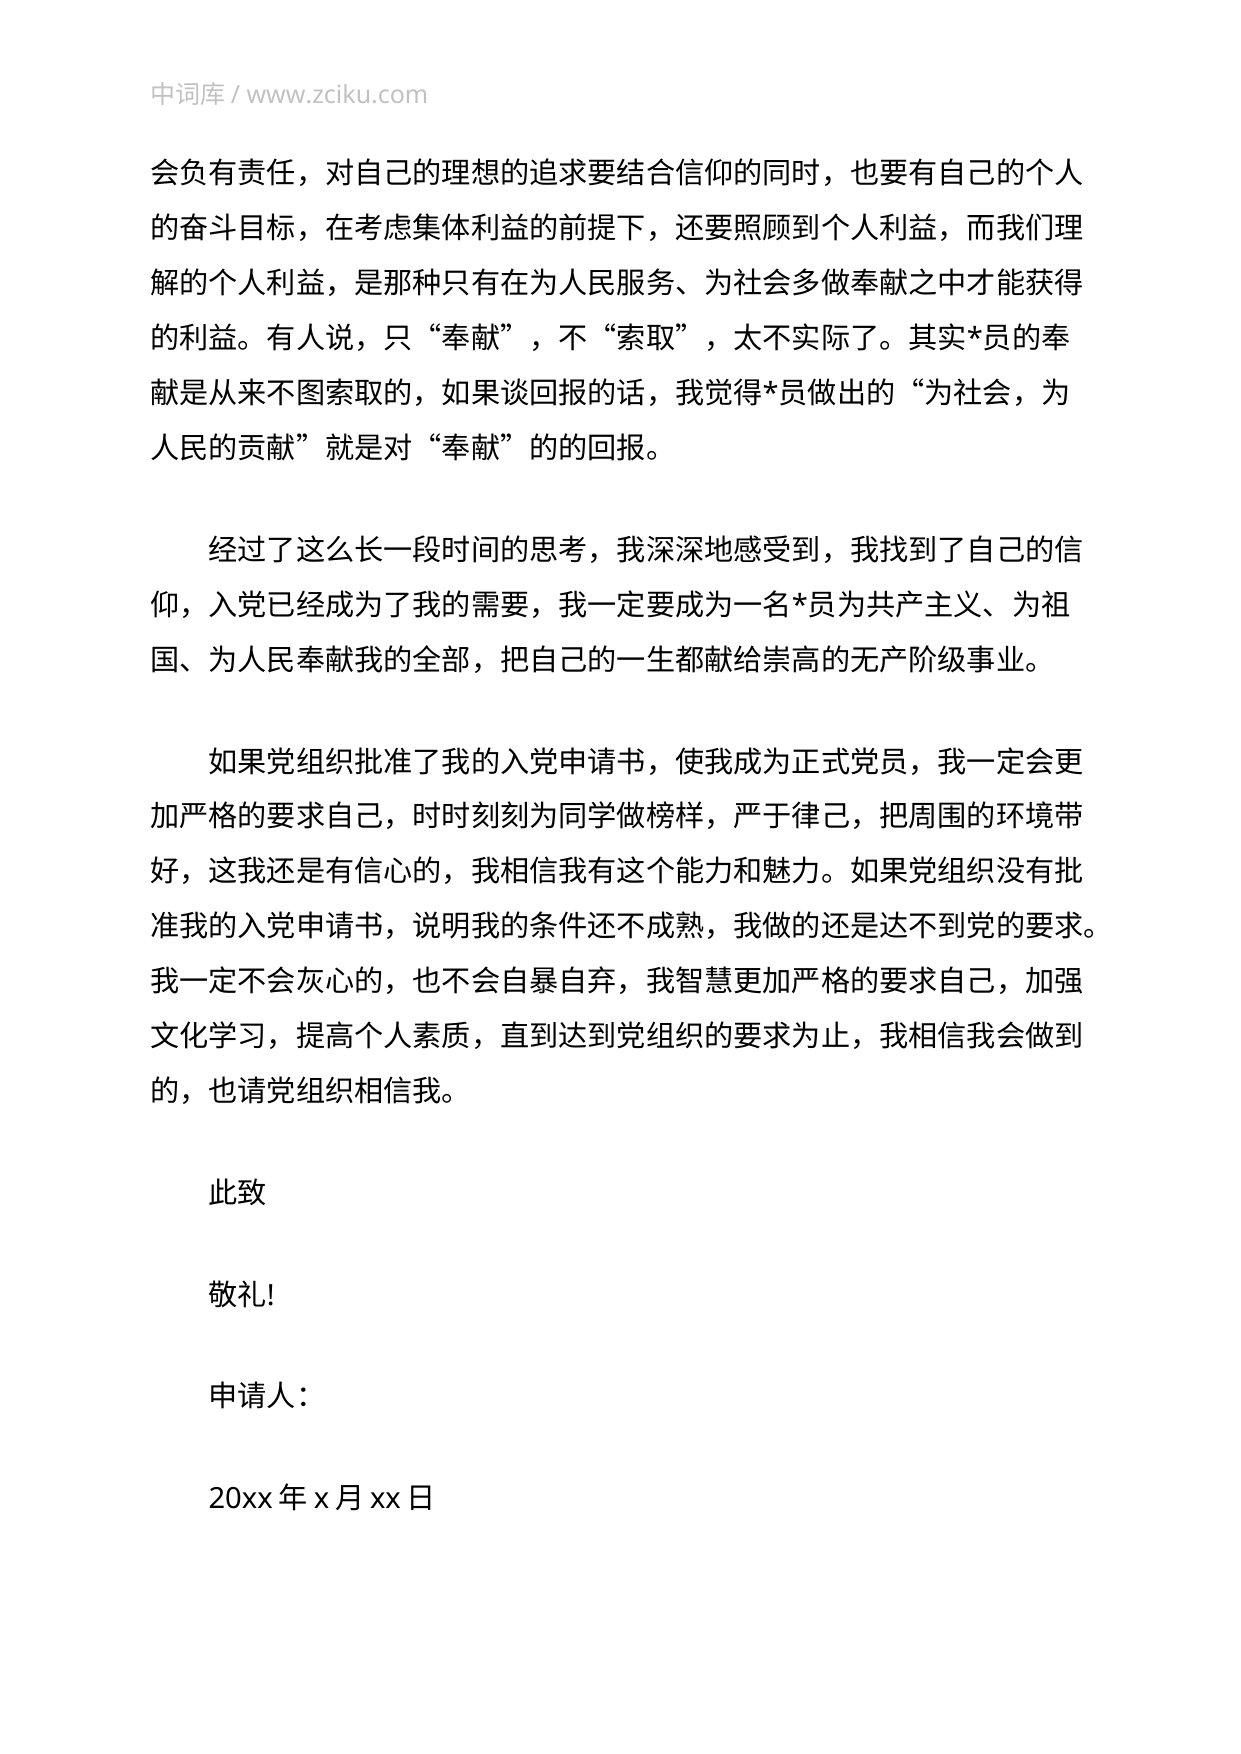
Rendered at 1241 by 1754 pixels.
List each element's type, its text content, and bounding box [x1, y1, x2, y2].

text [150, 150, 1090, 467]
text 经过了这么长一段时间的思考，我深深地感受到，我找到了自己的信仰，入党已经成为了我的需要，我一定要成为一名*员为共产主义、为祖国、为人民奉献我的全部，把自己的一生都献给崇高的无产阶级事业。 [150, 526, 1090, 679]
text 如果党组织批准了我的入党申请书，使我成为正式党员，我一定会更加严格的要求自己，时时刻刻为同学做榜样，严于律己，把周围的环境带好，这我还是有信心的，我相信我有这个能力和魅力。如果党组织没有批准我的入党申请书，说明我的条件还不成熟，我做的还是达不到党的要求。我一定不会灰心的，也不会自暴自弃，我智慧更加严格的要求自己，加强文化学习，提高个人素质，直到达到党组织的要求为止，我相信我会做到的，也请党组织相信我。 [150, 738, 1090, 1110]
text 20xx年x月xx日 [150, 1475, 1090, 1517]
text 敬礼! [150, 1271, 1090, 1313]
text 申请人： [150, 1373, 1090, 1415]
text 此致 [150, 1169, 1090, 1212]
